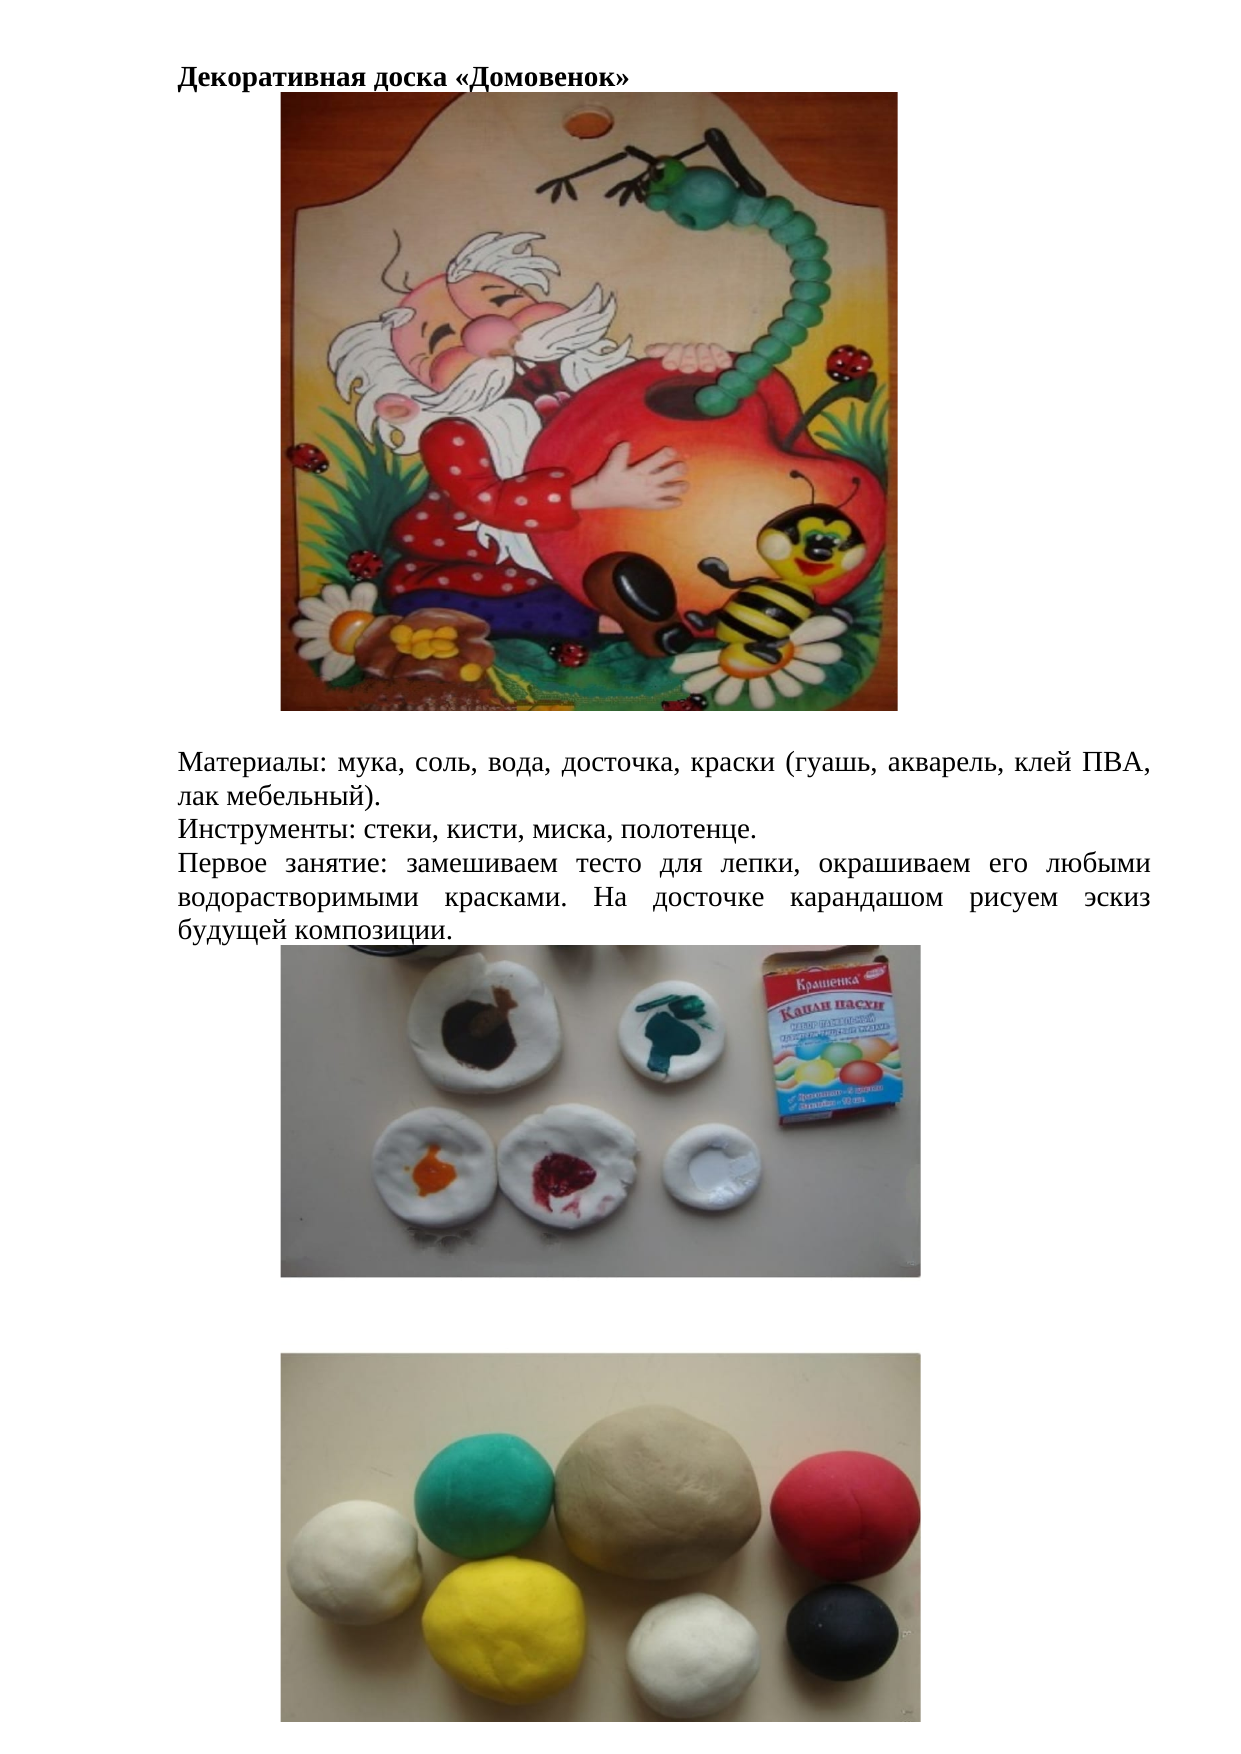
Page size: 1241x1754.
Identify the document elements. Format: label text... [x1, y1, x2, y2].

text Первое занятие: замешиваем тесто для лепки, окрашиваем его любыми водорастворимыми красками. На досточке карандашом рисуем эскиз будущей композиции. [177, 845, 1152, 946]
picture [280, 92, 898, 711]
picture [280, 945, 921, 1722]
text Декоративная доска «Домовенок» [177, 59, 1152, 93]
text Инструменты: стеки, кисти, миска, полотенце. [177, 812, 1152, 845]
text Материалы: мука, соль, вода, досточка, краски (гуашь, акварель, клей ПВА, лак мебельный). [177, 744, 1152, 812]
